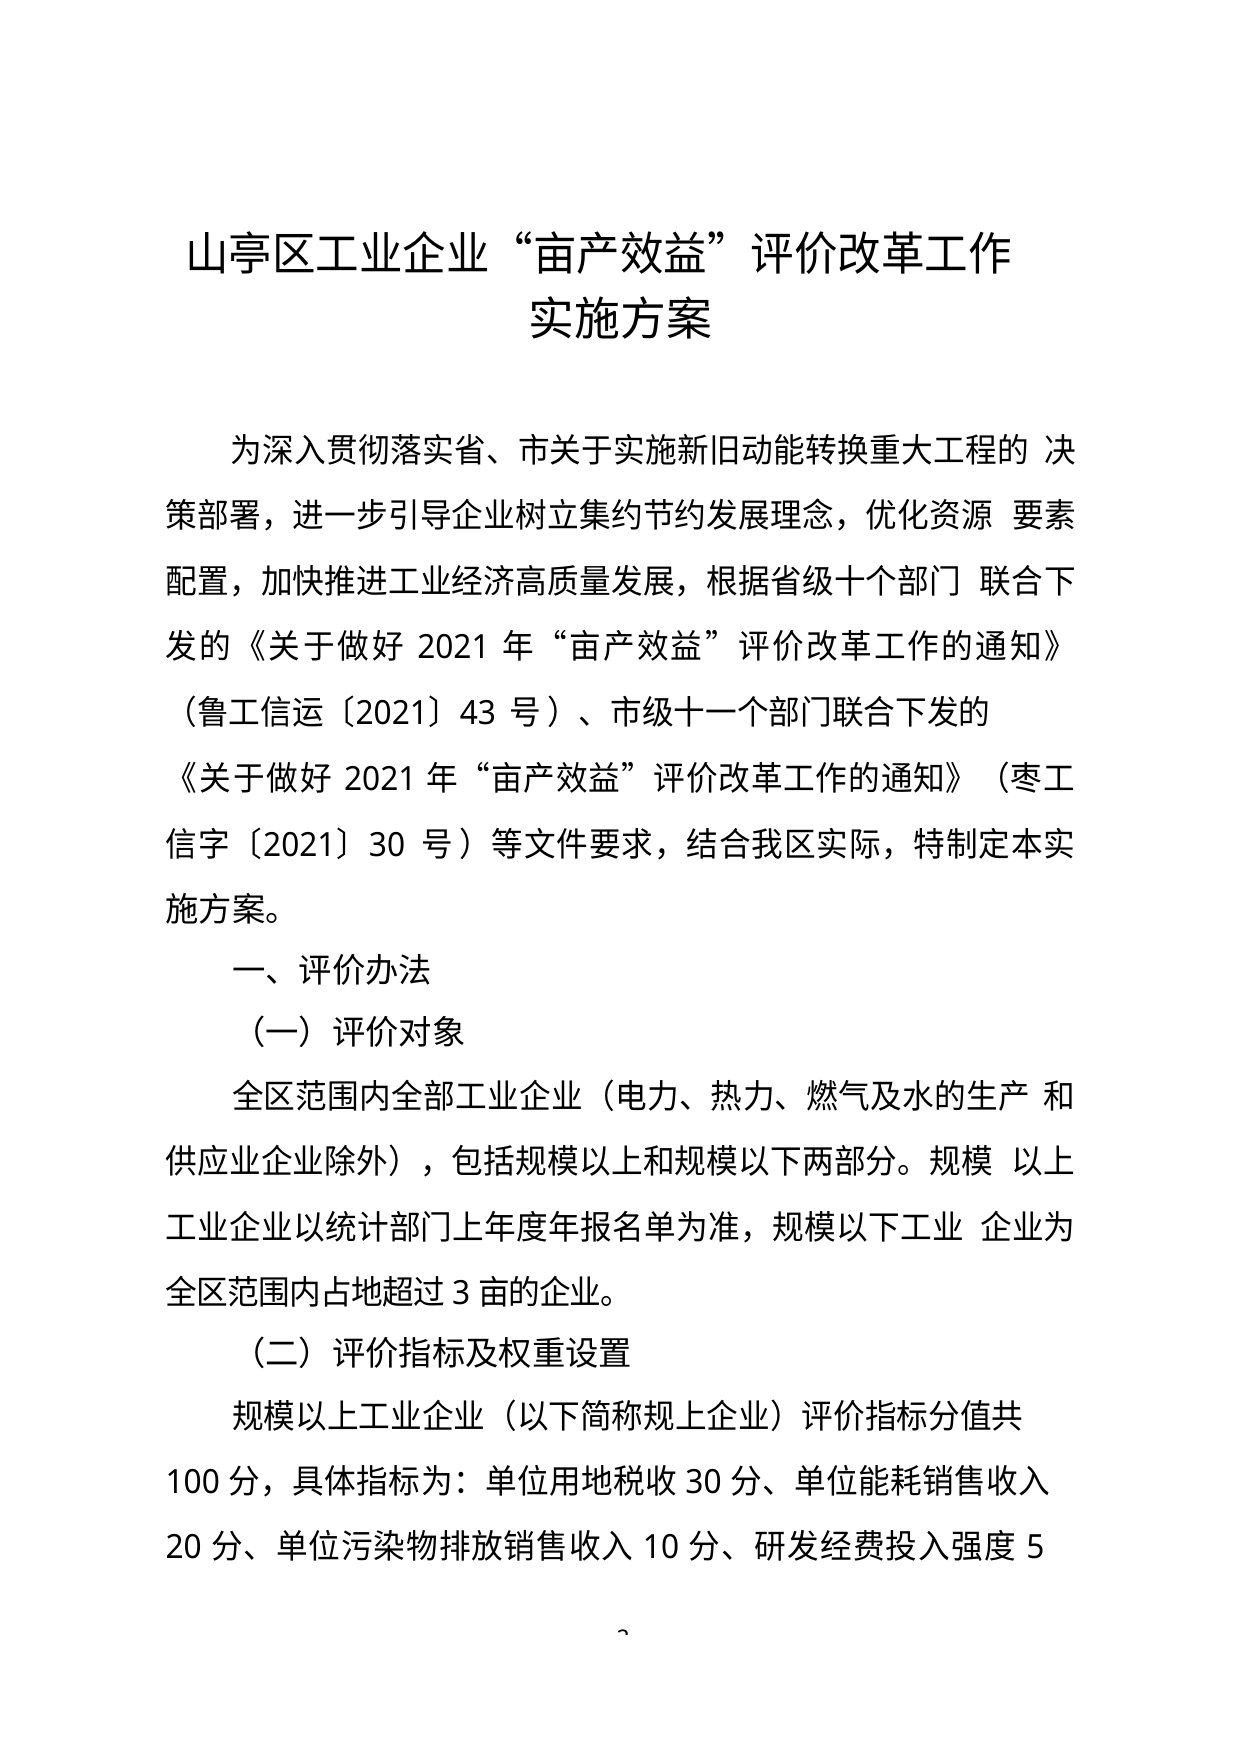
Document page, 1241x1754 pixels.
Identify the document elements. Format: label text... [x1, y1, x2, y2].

text 全区范围内全部工业企业（电力、热力、燃气及水的生产 和供应业企业除外），包括规模以上和规模以下两部分。规模 以上工业企业以统计部门上年度年报名单为准，规模以下工业 企业为全区范围内占地超过 3 亩的企业。 [165, 1069, 1075, 1314]
text 规模以上工业企业（以下简称规上企业）评价指标分值共 100 分，具体指标为：单位用地税收 30 分、单位能耗销售收入 [165, 1389, 1075, 1503]
text （一）评价对象 [232, 1006, 1111, 1054]
text 一、评价办法 [232, 949, 1111, 991]
text 为深入贯彻落实省、市关于实施新旧动能转换重大工程的 决策部署，进一步引导企业树立集约节约发展理念，优化资源 要素配置，加快推进工业经济高质量发展，根据省级十个部门 联合下发的《关于做好 2021 年“亩产效益”评价改革工作的通知》（鲁工信运〔2021〕43 号）、市级十一个部门联合下发的 [165, 424, 1076, 734]
text 20 分、单位污染物排放销售收入 10 分、研发经费投入强度 5 [165, 1520, 1111, 1569]
subtitle 山亭区工业企业“亩产效益”评价改革工作实施方案 [185, 218, 1056, 348]
text 《关于做好 2021 年“亩产效益”评价改革工作的通知》（枣工信字〔2021〕30 号）等文件要求，结合我区实际，特制定本实施方案。 [165, 752, 1076, 931]
text （二）评价指标及权重设置 [232, 1332, 1111, 1374]
